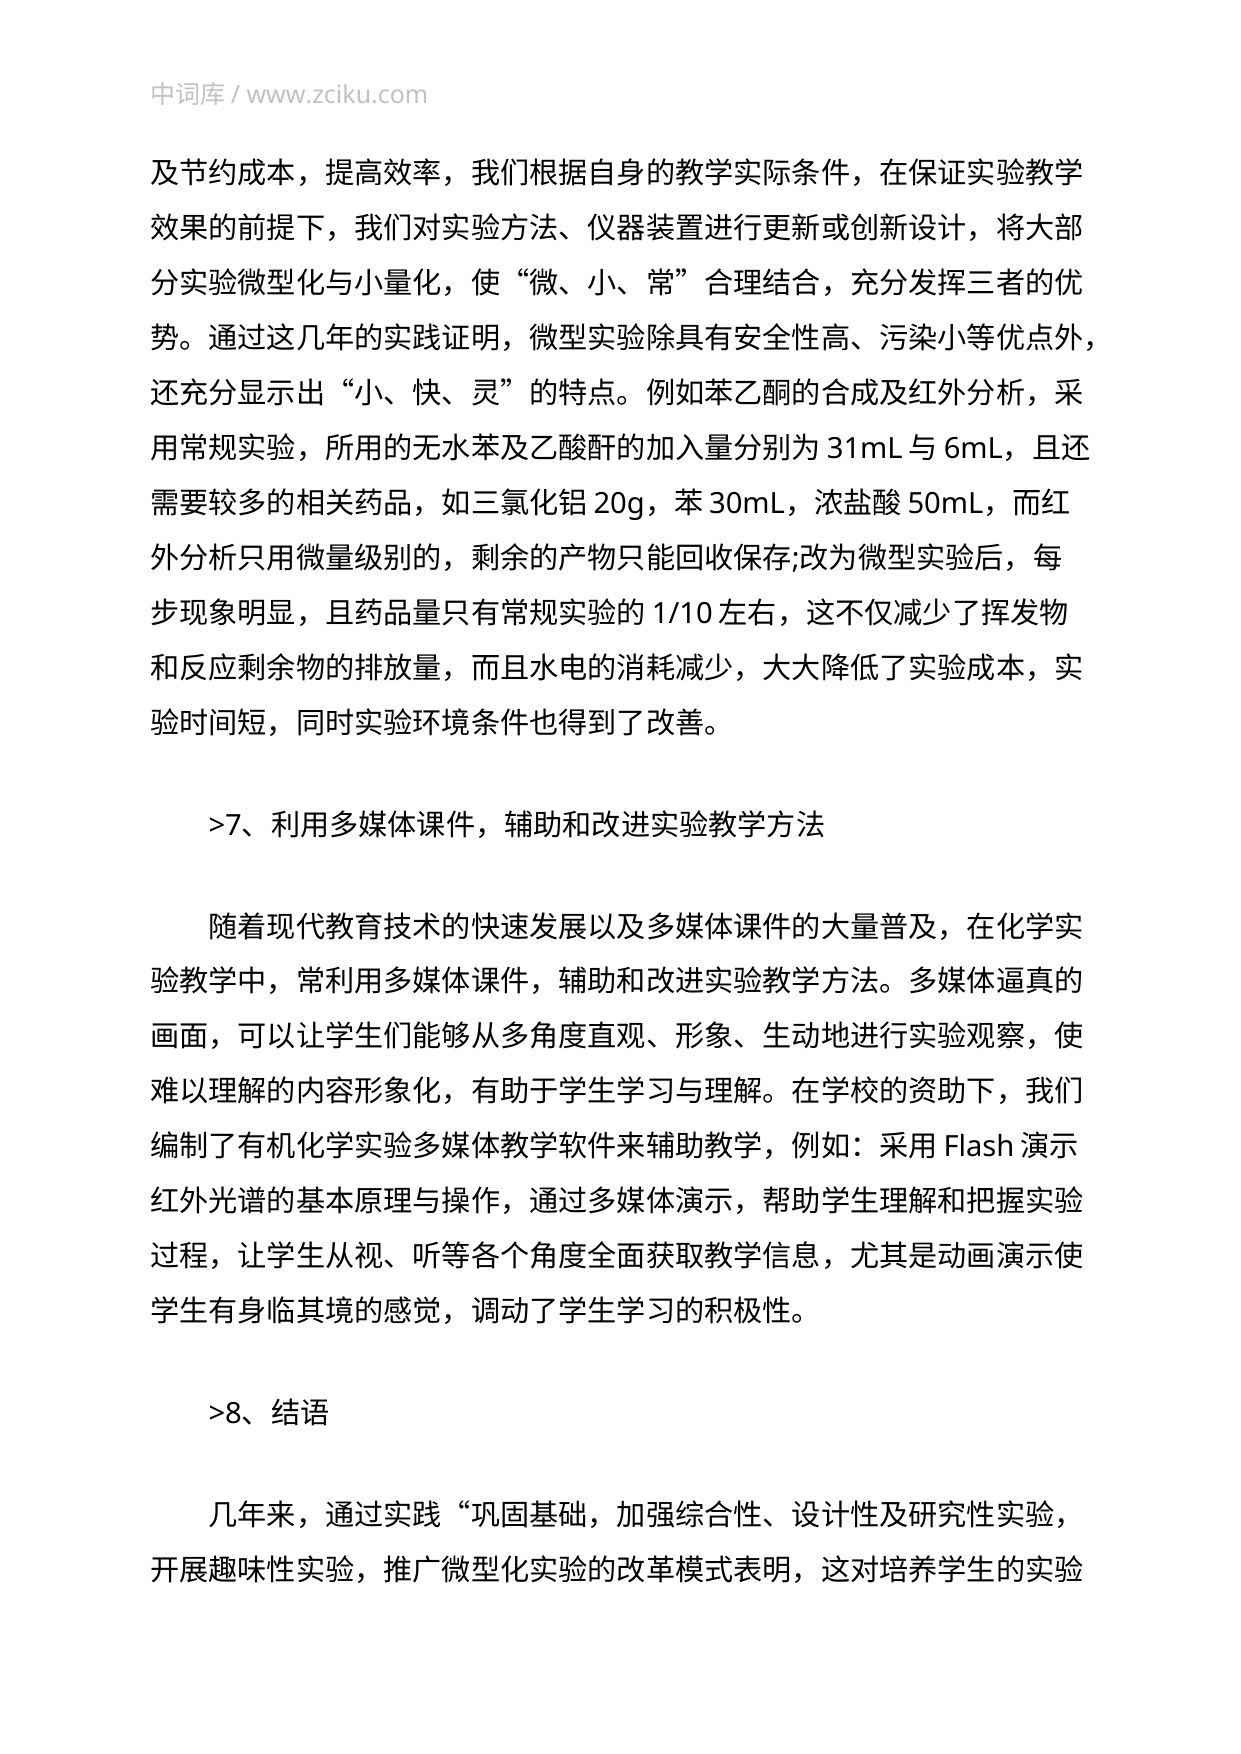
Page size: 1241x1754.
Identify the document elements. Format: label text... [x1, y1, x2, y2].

text >7、利用多媒体课件，辅助和改进实验教学方法 [150, 801, 1090, 843]
text 随着现代教育技术的快速发展以及多媒体课件的大量普及，在化学实验教学中，常利用多媒体课件，辅助和改进实验教学方法。多媒体逼真的画面，可以让学生们能够从多角度直观、形象、生动地进行实验观察，使难以理解的内容形象化，有助于学生学习与理解。在学校的资助下，我们编制了有机化学实验多媒体教学软件来辅助教学，例如：采用Flash演示红外光谱的基本原理与操作，通过多媒体演示，帮助学生理解和把握实验过程，让学生从视、听等各个角度全面获取教学信息，尤其是动画演示使学生有身临其境的感觉，调动了学生学习的积极性。 [150, 903, 1090, 1330]
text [150, 1491, 1090, 1588]
text >8、结语 [150, 1389, 1090, 1432]
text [150, 150, 1090, 742]
